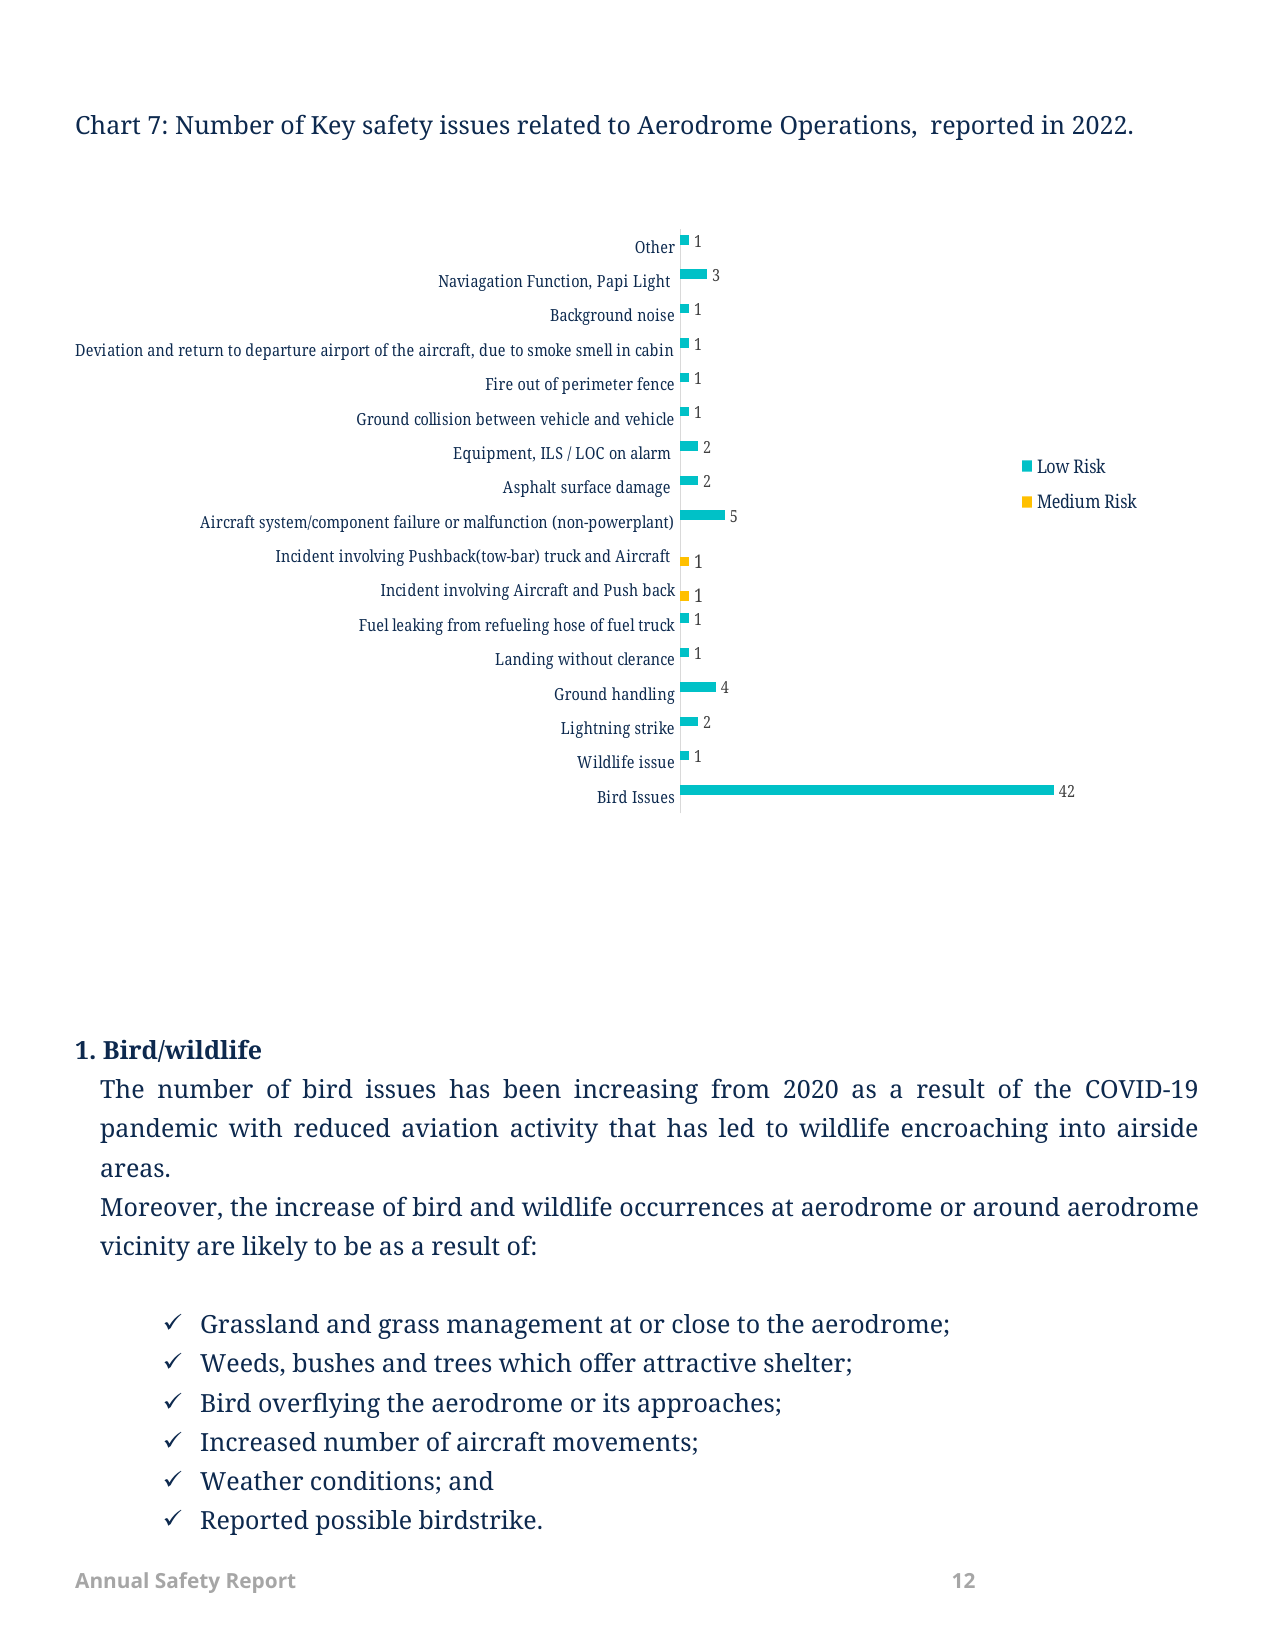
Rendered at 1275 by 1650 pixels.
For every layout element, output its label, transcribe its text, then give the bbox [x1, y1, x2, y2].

list Bird overflying the aerodrome or its approaches; [162, 1385, 1200, 1419]
text 1. Bird/wildlife [75, 1033, 1200, 1067]
text The number of bird issues has been increasing from 2020 as a result of the COVID-19 pandemic with reduced aviation activity that has led to wildlife encroaching into airside areas. [100, 1072, 1200, 1184]
list Grassland and grass management at or close to the aerodrome; [162, 1307, 1200, 1341]
text Moreover, the increase of bird and wildlife occurrences at aerodrome or around aerodrome vicinity are likely to be as a result of: [100, 1189, 1200, 1263]
text Chart 7: Number of Key safety issues related to Aerodrome Operations, reported in 2022. [75, 108, 1200, 142]
list Reported possible birdstrike. [162, 1503, 1200, 1537]
list Increased number of aircraft movements; [162, 1424, 1200, 1458]
list Weather conditions; and [162, 1464, 1200, 1498]
list Weeds, bushes and trees which offer attractive shelter; [162, 1346, 1200, 1380]
